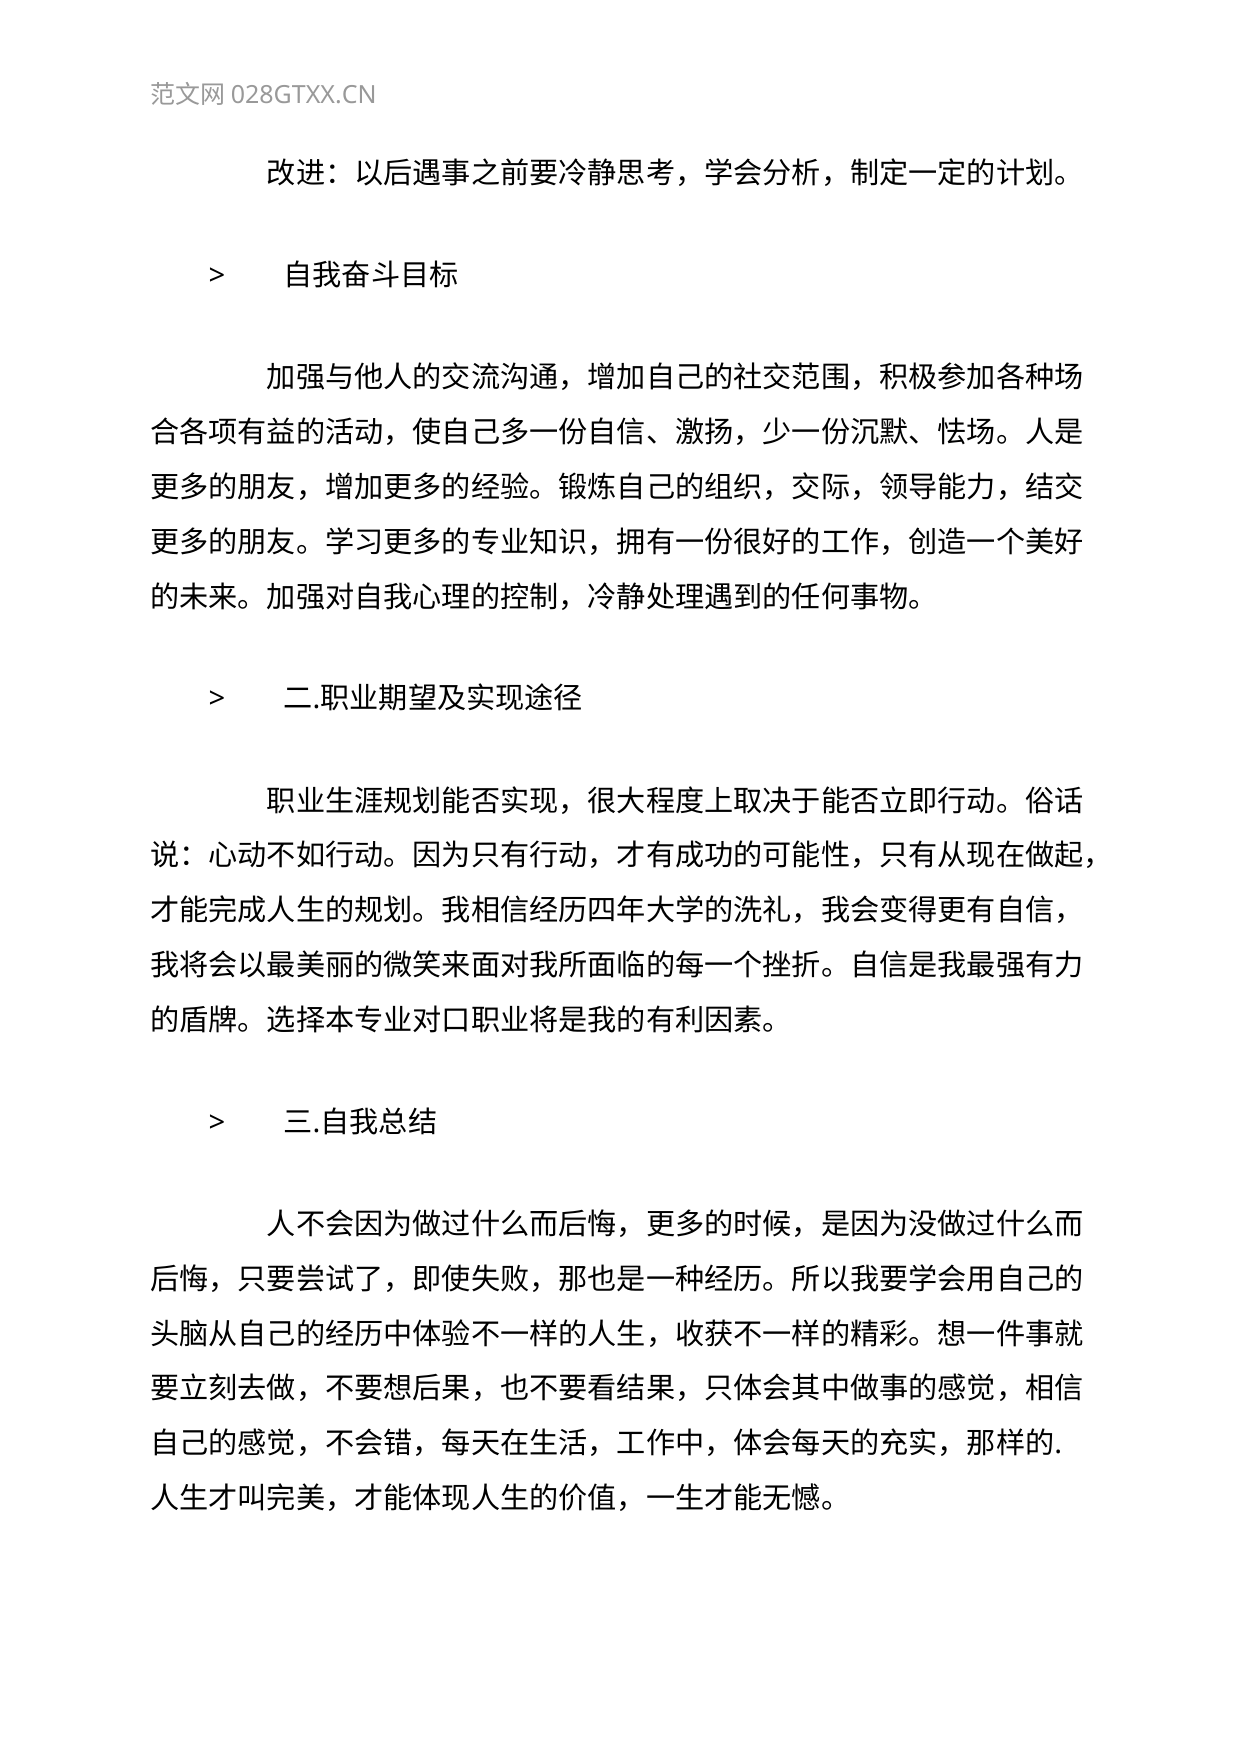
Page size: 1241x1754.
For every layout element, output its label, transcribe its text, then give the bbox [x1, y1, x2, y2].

text 改进：以后遇事之前要冷静思考，学会分析，制定一定的计划。 [150, 150, 1090, 192]
text 人不会因为做过什么而后悔，更多的时候，是因为没做过什么而后悔，只要尝试了，即使失败，那也是一种经历。所以我要学会用自己的头脑从自己的经历中体验不一样的人生，收获不一样的精彩。想一件事就要立刻去做，不要想后果，也不要看结果，只体会其中做事的感觉，相信自己的感觉，不会错，每天在生活，工作中，体会每天的充实，那样的.人生才叫完美，才能体现人生的价值，一生才能无憾。 [150, 1200, 1090, 1517]
text > 二.职业期望及实现途径 [150, 675, 1090, 717]
text > 自我奋斗目标 [150, 252, 1090, 294]
text > 三.自我总结 [150, 1098, 1090, 1141]
text 职业生涯规划能否实现，很大程度上取决于能否立即行动。俗话说：心动不如行动。因为只有行动，才有成功的可能性，只有从现在做起，才能完成人生的规划。我相信经历四年大学的洗礼，我会变得更有自信，我将会以最美丽的微笑来面对我所面临的每一个挫折。自信是我最强有力的盾牌。选择本专业对口职业将是我的有利因素。 [150, 777, 1090, 1039]
text 加强与他人的交流沟通，增加自己的社交范围，积极参加各种场合各项有益的活动，使自己多一份自信、激扬，少一份沉默、怯场。人是更多的朋友，增加更多的经验。锻炼自己的组织，交际，领导能力，结交更多的朋友。学习更多的专业知识，拥有一份很好的工作，创造一个美好的未来。加强对自我心理的控制，冷静处理遇到的任何事物。 [150, 354, 1090, 616]
